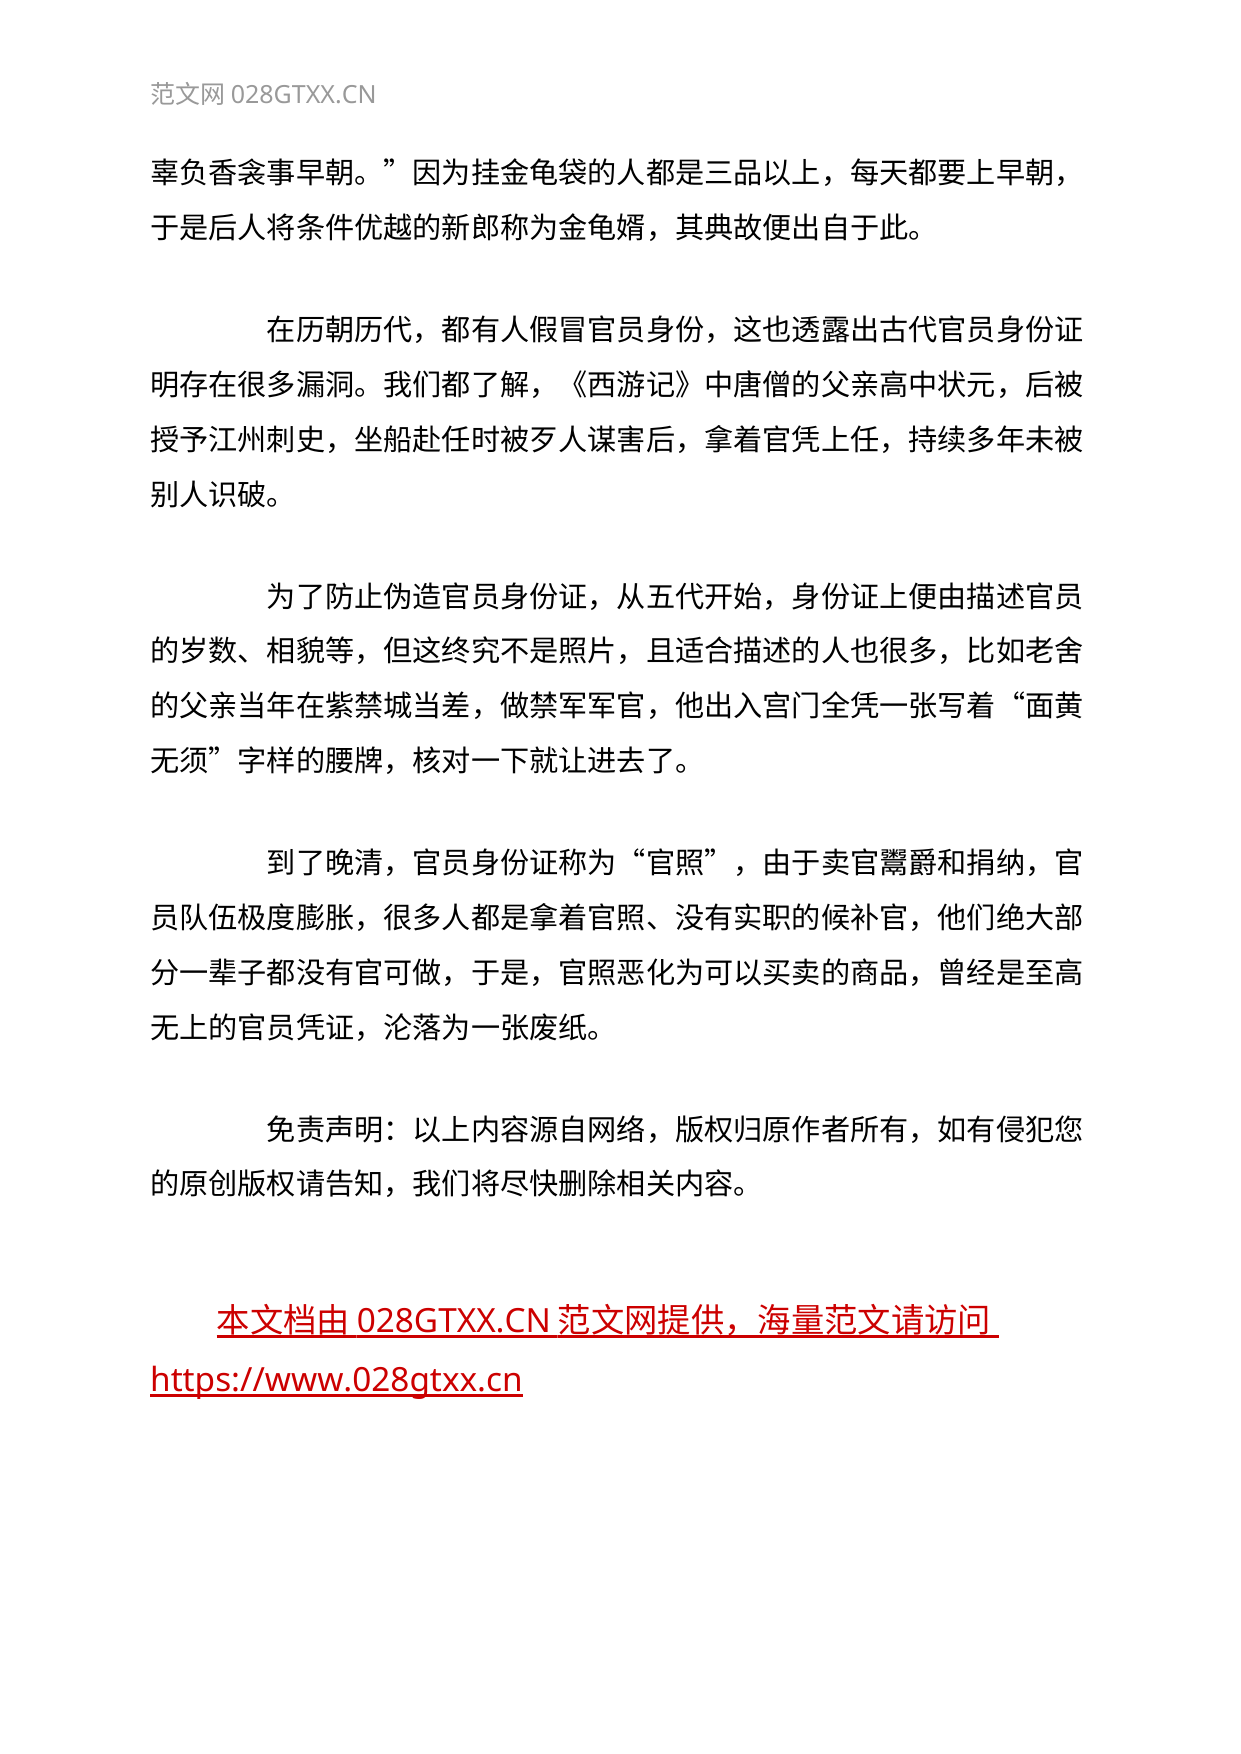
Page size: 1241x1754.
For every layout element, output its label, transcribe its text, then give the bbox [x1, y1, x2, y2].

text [150, 150, 1090, 247]
text 在历朝历代，都有人假冒官员身份，这也透露出古代官员身份证明存在很多漏洞。我们都了解，《西游记》中唐僧的父亲高中状元，后被授予江州刺史，坐船赴任时被歹人谋害后，拿着官凭上任，持续多年未被别人识破。 [150, 307, 1090, 514]
text 到了晚清，官员身份证称为“官照”，由于卖官鬻爵和捐纳，官员队伍极度膨胀，很多人都是拿着官照、没有实职的候补官，他们绝大部分一辈子都没有官可做，于是，官照恶化为可以买卖的商品，曾经是至高无上的官员凭证，沦落为一张废纸。 [150, 839, 1090, 1047]
text 本文档由028GTXX.CN范文网提供，海量范文请访问 https://www.028gtxx.cn [150, 1294, 1090, 1401]
text 免责声明：以上内容源自网络，版权归原作者所有，如有侵犯您的原创版权请告知，我们将尽快删除相关内容。 [150, 1106, 1090, 1203]
text 为了防止伪造官员身份证，从五代开始，身份证上便由描述官员的岁数、相貌等，但这终究不是照片，且适合描述的人也很多，比如老舍的父亲当年在紫禁城当差，做禁军军官，他出入宫门全凭一张写着“面黄无须”字样的腰牌，核对一下就让进去了。 [150, 573, 1090, 780]
